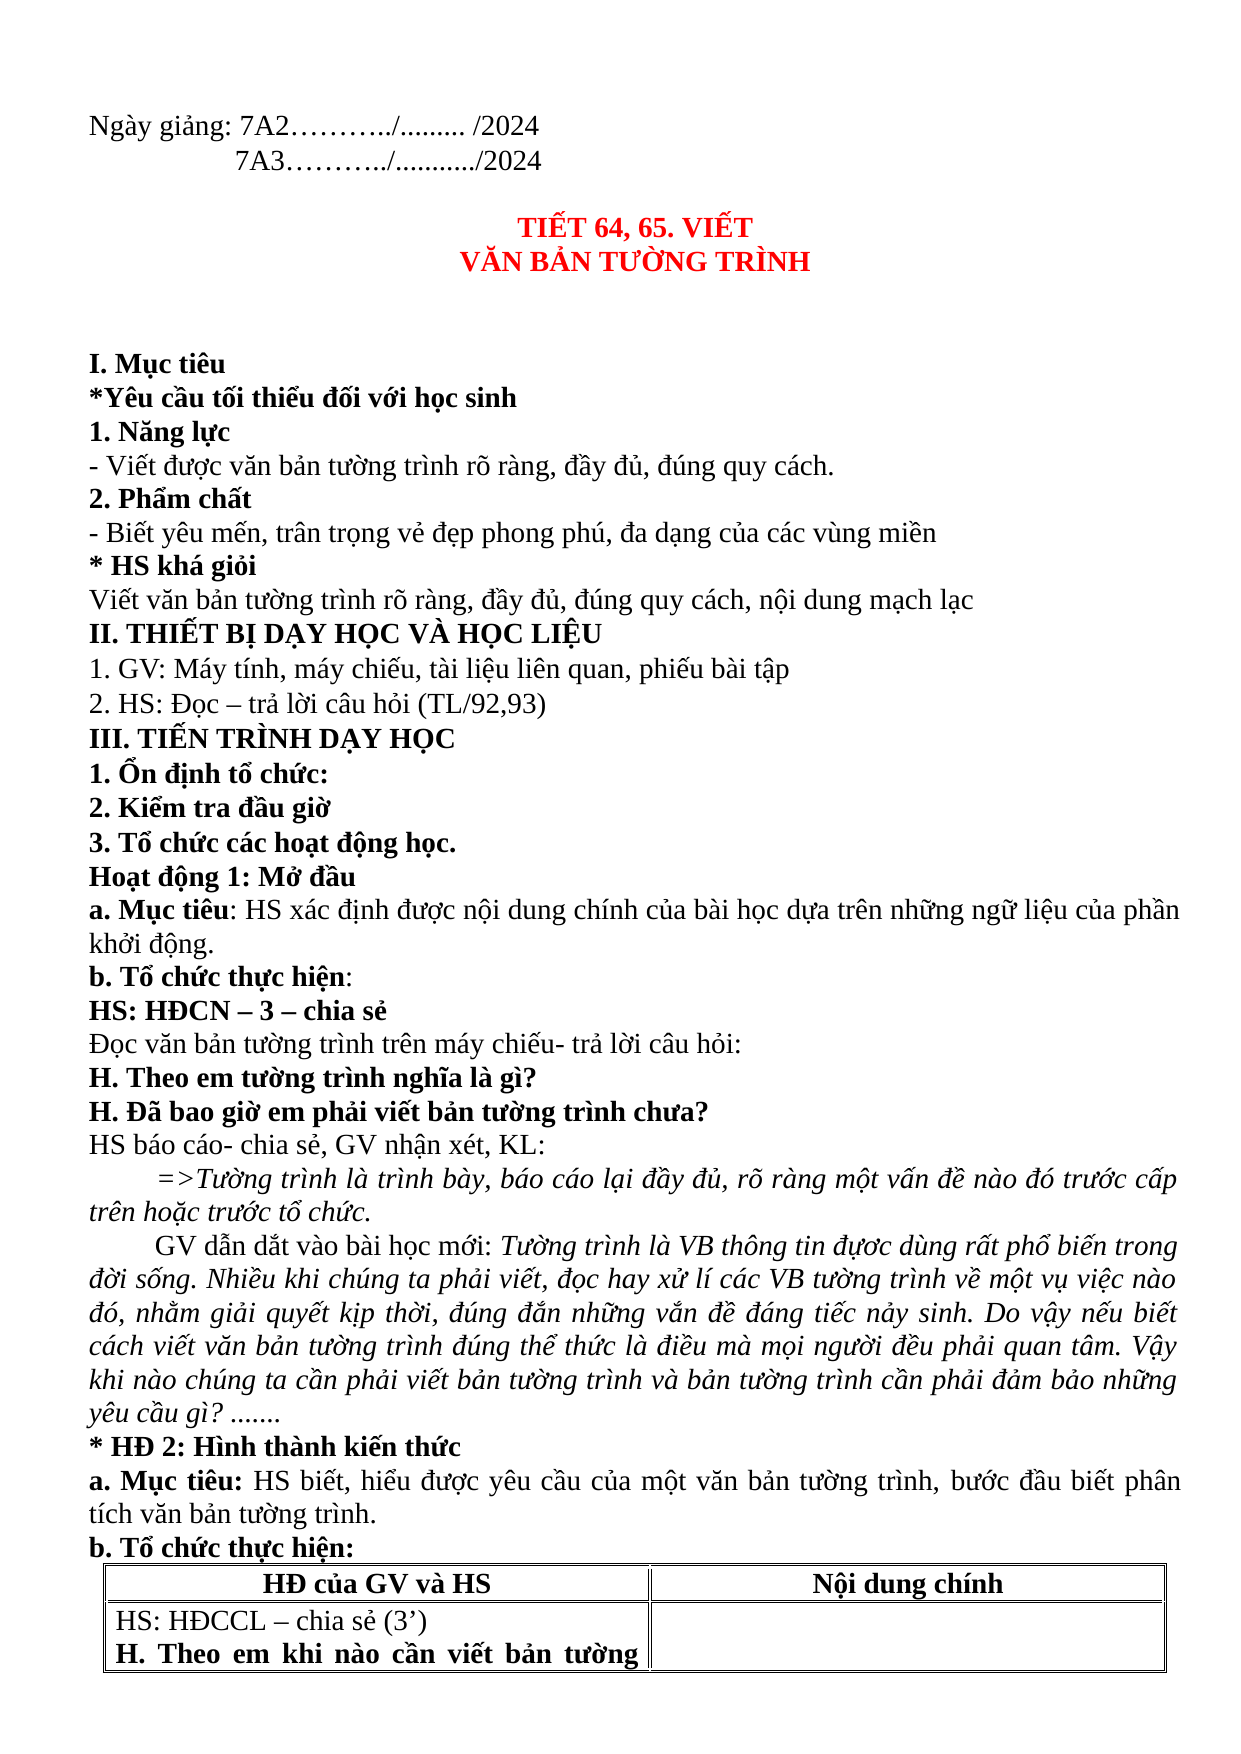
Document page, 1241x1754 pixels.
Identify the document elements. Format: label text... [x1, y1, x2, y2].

text * HS khá giỏi [89, 548, 1181, 582]
text 3. Tổ chức các hoạt động học. [89, 825, 1181, 859]
text HS báo cáo- chia sẻ, GV nhận xét, KL: [89, 1127, 1181, 1161]
text b. Tổ chức thực hiện: [89, 959, 1181, 993]
text TIẾT 64, 65. VIẾT [89, 210, 1181, 244]
text *Yêu cầu tối thiểu đối với học sinh [89, 381, 1181, 414]
text b. Tổ chức thực hiện: [89, 1530, 1181, 1563]
text HS: HĐCN – 3 – chia sẻ [89, 993, 1181, 1027]
text a. Mục tiêu: HS biết, hiểu được yêu cầu của một văn bản tường trình, bước đầu biết phân tích văn bản tường trình. [89, 1463, 1181, 1530]
table_header Nội dung chính [650, 1566, 1164, 1600]
list GV dẫn dắt vào bài học mới: Tường trình là VB thông tin đựơc dùng rất phổ biến trong đời sống. Nhiều khi chúng ta phải viết, đọc hay xử lí các VB tường trình về một vụ việc nào đó, nhằm giải quyết kịp thời, đúng đắn những vắn đề đáng tiếc nảy sinh. Do vậy nếu biết cách viết văn bản tường trình đúng thể thức là điều mà mọi người đều phải quan tâm. Vậy khi nào chúng ta cần phải viết bản tường trình và bản tường trình cần phải đảm bảo những yêu cầu gì? ....... [89, 1228, 1181, 1429]
text 2. Kiểm tra đầu giờ [89, 791, 1181, 824]
text - Biết yêu mến, trân trọng vẻ đẹp phong phú, đa dạng của các vùng miền [89, 515, 1181, 548]
text * HĐ 2: Hình thành kiến thức [89, 1429, 1181, 1463]
text II. THIẾT BỊ DẠY HỌC VÀ HỌC LIỆU [89, 617, 1181, 650]
list =>Tường trình là trình bày, báo cáo lại đầy đủ, rõ ràng một vấn đề nào đó trước cấp trên hoặc trước tổ chức. [89, 1161, 1181, 1228]
text 1. GV: Máy tính, máy chiếu, tài liệu liên quan, phiếu bài tập [89, 651, 1181, 685]
text Hoạt động 1: Mở đầu [89, 859, 1181, 892]
text a. Mục tiêu: HS xác định được nội dung chính của bài học dựa trên những ngữ liệu của phần khởi động. [89, 892, 1181, 959]
list H. Theo em tường trình nghĩa là gì? [89, 1060, 1181, 1094]
table_header HĐ của GV và HS [104, 1564, 650, 1600]
list H. Đã bao giờ em phải viết bản tường trình chưa? [89, 1094, 1181, 1127]
text Viết văn bản tường trình rõ ràng, đầy đủ, đúng quy cách, nội dung mạch lạc [89, 582, 1181, 615]
text 1. Ổn định tổ chức: [89, 756, 1181, 789]
list Đọc văn bản tường trình trên máy chiếu- trả lời câu hỏi: [89, 1027, 1181, 1060]
text 2. HS: Đọc – trả lời câu hỏi (TL/92,93) [89, 686, 1181, 720]
text III. TIẾN TRÌNH DẠY HỌC [89, 721, 1181, 754]
text Ngày giảng: 7A2………../......... /2024 [89, 108, 1181, 142]
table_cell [104, 1600, 650, 1670]
text I. Mục tiêu [89, 346, 1181, 379]
text 1. Năng lực [89, 414, 1181, 448]
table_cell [650, 1600, 1166, 1670]
text 7A3………../.........../2024 [89, 143, 1181, 177]
text VĂN BẢN TƯỜNG TRÌNH [89, 244, 1181, 277]
text - Viết được văn bản tường trình rõ ràng, đầy đủ, đúng quy cách. [89, 448, 1181, 481]
text 2. Phẩm chất [89, 481, 1181, 515]
